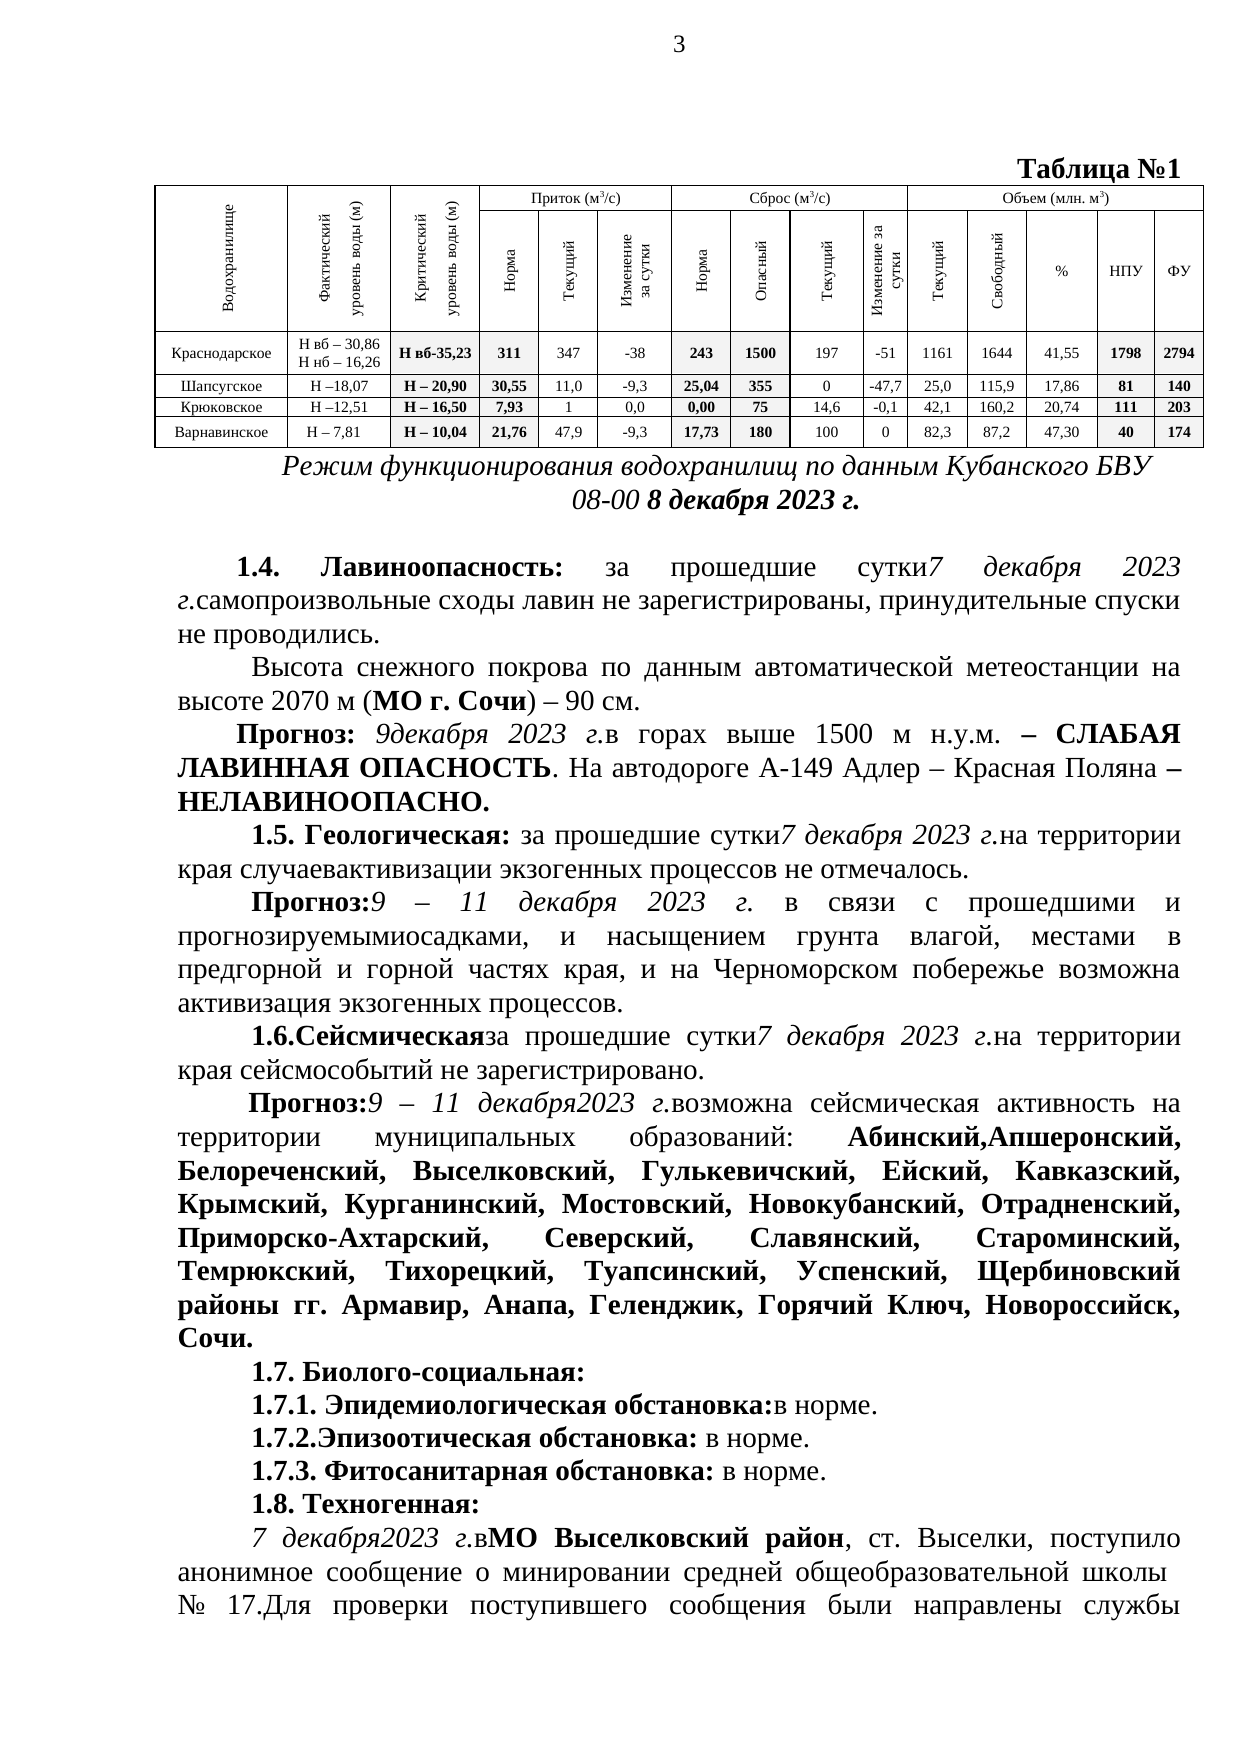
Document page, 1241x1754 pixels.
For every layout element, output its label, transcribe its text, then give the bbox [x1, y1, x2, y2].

table_cell 81 [1098, 375, 1154, 397]
table_cell 1798 [1098, 332, 1154, 373]
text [177, 1520, 1181, 1621]
table_cell Норма [672, 211, 730, 331]
table_cell Н –18,07 [288, 375, 390, 397]
table_cell % [1027, 211, 1097, 331]
table_cell 197 [791, 332, 863, 373]
table_cell 87,2 [968, 417, 1026, 447]
text 1.4. Лавиноопасность: за прошедшие сутки7 декабря 2023 г.самопроизвольные сходы лавин не зарегистрированы, принудительные спуски не проводились. [177, 549, 1181, 649]
table_cell -9,3 [598, 375, 671, 397]
table_cell 140 [1155, 375, 1203, 397]
table_cell Текущий [791, 211, 863, 331]
table_cell 0,0 [598, 398, 671, 416]
table_cell Н – 16,50 [391, 398, 479, 416]
table_cell -51 [864, 332, 907, 373]
table_cell НПУ [1098, 211, 1154, 331]
table_cell Опасный [731, 211, 789, 331]
table_cell 7,93 [480, 398, 538, 416]
table_header Объем (млн. м3) [908, 186, 1203, 210]
table_header Сброс (м3/с) [672, 186, 907, 210]
table_cell Свободный [968, 211, 1026, 331]
table_cell 75 [731, 398, 789, 416]
text Прогноз:9 – 11 декабря 2023 г. в связи с прошедшими и прогнозируемымиосадками, и насыщением грунта влагой, местами в предгорной и горной частях края, и на Черноморском побережье возможна активизация экзогенных процессов. [177, 884, 1181, 1018]
table_cell 25,04 [672, 375, 730, 397]
text 1.7.1. Эпидемиологическая обстановка:в норме. [177, 1387, 1181, 1421]
table_cell Краснодарское [156, 332, 287, 373]
table_cell 160,2 [968, 398, 1026, 416]
table_cell 11,0 [539, 375, 597, 397]
table_cell ФУ [1155, 211, 1203, 331]
text 1.7.2.Эпизоотическая обстановка: в норме. [177, 1421, 1181, 1454]
table_cell 355 [731, 375, 789, 397]
table_cell 17,73 [672, 417, 730, 447]
table_cell 20,74 [1027, 398, 1097, 416]
table_cell Варнавинское [156, 417, 287, 447]
table_cell Н –12,51 [288, 398, 390, 416]
table_cell 47,9 [539, 417, 597, 447]
table_cell 203 [1155, 398, 1203, 416]
table_cell 100 [791, 417, 863, 447]
table_cell 311 [480, 332, 538, 373]
table_cell 30,55 [480, 375, 538, 397]
text 08-00 8 декабря 2023 г. [177, 482, 1181, 515]
table_cell 243 [672, 332, 730, 373]
text Прогноз: 9декабря 2023 г.в горах выше 1500 м н.у.м. – СЛАБАЯ ЛАВИННАЯ ОПАСНОСТЬ. На автодороге А-149 Адлер – Красная Поляна – НЕЛАВИНООПАСНО. [177, 717, 1181, 817]
text Режим функционирования водохранилищ по данным Кубанского БВУ [177, 448, 1181, 482]
table_cell 41,55 [1027, 332, 1097, 373]
table_header Водохранилище [156, 186, 287, 331]
table_cell 1161 [908, 332, 967, 373]
table_cell 0 [864, 417, 907, 447]
table_cell 1644 [968, 332, 1026, 373]
table_cell 17,86 [1027, 375, 1097, 397]
table_cell Н – 20,90 [391, 375, 479, 397]
table_cell Н – 10,04 [391, 417, 479, 447]
table_cell Норма [480, 211, 538, 331]
table_cell 111 [1098, 398, 1154, 416]
table_cell 180 [731, 417, 789, 447]
table_cell 1500 [731, 332, 789, 373]
text 1.7.3. Фитосанитарная обстановка: в норме. [177, 1454, 1181, 1487]
table_cell 21,76 [480, 417, 538, 447]
table_cell Изменение за сутки [864, 211, 907, 331]
table_cell 40 [1098, 417, 1154, 447]
table_header Критический уровень воды (м) [391, 186, 479, 331]
table_cell 25,0 [908, 375, 967, 397]
table_cell 47,30 [1027, 417, 1097, 447]
text 1.8. Техногенная: [177, 1487, 1181, 1520]
table_cell -0,1 [864, 398, 907, 416]
table_header Приток (м3/с) [480, 186, 671, 210]
table_cell Изменение за сутки [598, 211, 671, 331]
table_cell Н вб – 30,86 Н нб – 16,26 [288, 332, 390, 373]
table_cell Текущий [908, 211, 967, 331]
table_cell Крюковское [156, 398, 287, 416]
table_cell 1 [539, 398, 597, 416]
table_cell 0,00 [672, 398, 730, 416]
table_cell Текущий [539, 211, 597, 331]
table_header Фактический уровень воды (м) [288, 186, 390, 331]
table_cell 174 [1155, 417, 1203, 447]
table_cell Шапсугское [156, 375, 287, 397]
table_cell -38 [598, 332, 671, 373]
table_cell -47,7 [864, 375, 907, 397]
table_cell 82,3 [908, 417, 967, 447]
table_cell 115,9 [968, 375, 1026, 397]
table_cell Н вб-35,23 [391, 332, 479, 373]
table_cell 14,6 [791, 398, 863, 416]
table_cell 2794 [1155, 332, 1203, 373]
text Прогноз:9 – 11 декабря2023 г.возможна сейсмическая активность на территории муниципальных образований: Абинский,Апшеронский, Белореченский, Выселковский, Гулькевичский, Ейский, Кавказский, Крымский, Курганинский, Мостовский, Новокубанский, Отрадненский, Приморско-Ахтарский, Северский, Славянский, Староминский, Темрюкский, Тихорецкий, Туапсинский, Успенский, Щербиновский районы гг. Армавир, Анапа, Геленджик, Горячий Ключ, Новороссийск, Сочи. [177, 1086, 1181, 1354]
table_cell Н – 7,81 [288, 417, 390, 447]
table_cell 0 [791, 375, 863, 397]
table_cell 42,1 [908, 398, 967, 416]
text Высота снежного покрова по данным автоматической метеостанции на высоте 2070 м (МО г. Сочи) – 90 см. [177, 649, 1181, 717]
text Таблица №1 [177, 152, 1181, 185]
table_cell -9,3 [598, 417, 671, 447]
text 1.6.Сейсмическаяза прошедшие сутки7 декабря 2023 г.на территории края сейсмособытий не зарегистрировано. [177, 1018, 1181, 1086]
text 1.5. Геологическая: за прошедшие сутки7 декабря 2023 г.на территории края случаевактивизации экзогенных процессов не отмечалось. [177, 817, 1181, 884]
table_cell 347 [539, 332, 597, 373]
text 1.7. Биолого-социальная: [177, 1354, 1181, 1387]
